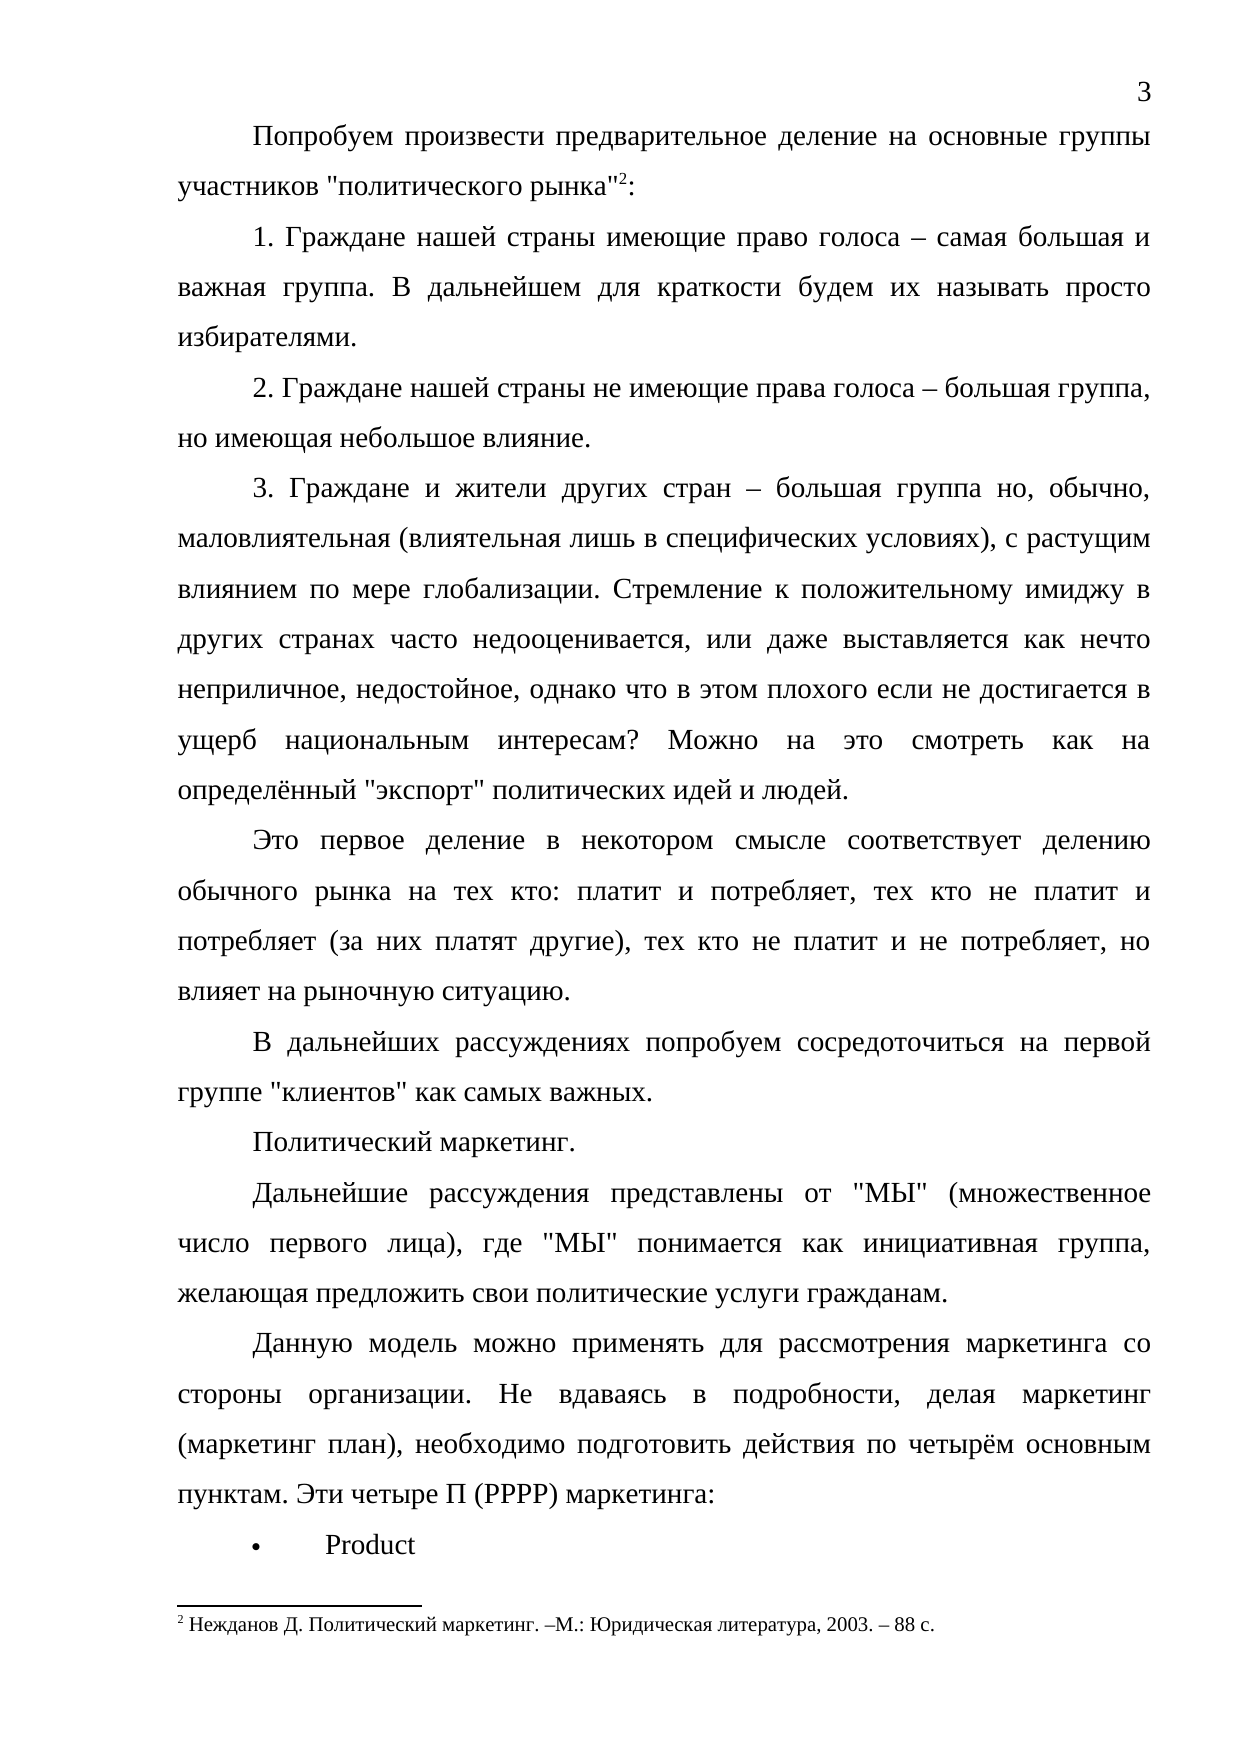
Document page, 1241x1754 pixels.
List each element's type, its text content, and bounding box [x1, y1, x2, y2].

text Это первое деление в некотором смысле соответствует делению обычного рынка на тех кто: платит и потребляет, тех кто не платит и потребляет (за них платят другие), тех кто не платит и не потребляет, но влияет на рыночную ситуацию. [177, 822, 1152, 1007]
list Product [177, 1527, 1152, 1560]
text Политический маркетинг. [177, 1124, 1152, 1158]
text В дальнейших рассуждениях попробуем сосредоточиться на первой группе "клиентов" как самых важных. [177, 1024, 1152, 1108]
text Данную модель можно применять для рассмотрения маркетинга со стороны организации. Не вдаваясь в подробности, делая маркетинг (маркетинг план), необходимо подготовить действия по четырём основным пунктам. Эти четыре П (PPPP) маркетинга: [177, 1326, 1152, 1510]
text 1. Граждане нашей страны имеющие право голоса – самая большая и важная группа. В дальнейшем для краткости будем их называть просто избирателями. [177, 219, 1152, 353]
text 2. Граждане нашей страны не имеющие права голоса – большая группа, но имеющая небольшое влияние. [177, 370, 1152, 453]
text Попробуем произвести предварительное деление на основные группы участников "политического рынка": [177, 118, 1152, 202]
text 3. Граждане и жители других стран – большая группа но, обычно, маловлиятельная (влиятельная лишь в специфических условиях), с растущим влиянием по мере глобализации. Стремление к положительному имиджу в других странах часто недооценивается, или даже выставляется как нечто неприличное, недостойное, однако что в этом плохого если не достигается в ущерб национальным интересам? Можно на это смотреть как на определённый "экспорт" политических идей и людей. [177, 470, 1152, 806]
text Дальнейшие рассуждения представлены от "МЫ" (множественное число первого лица), где "МЫ" понимается как инициативная группа, желающая предложить свои политические услуги гражданам. [177, 1175, 1152, 1309]
